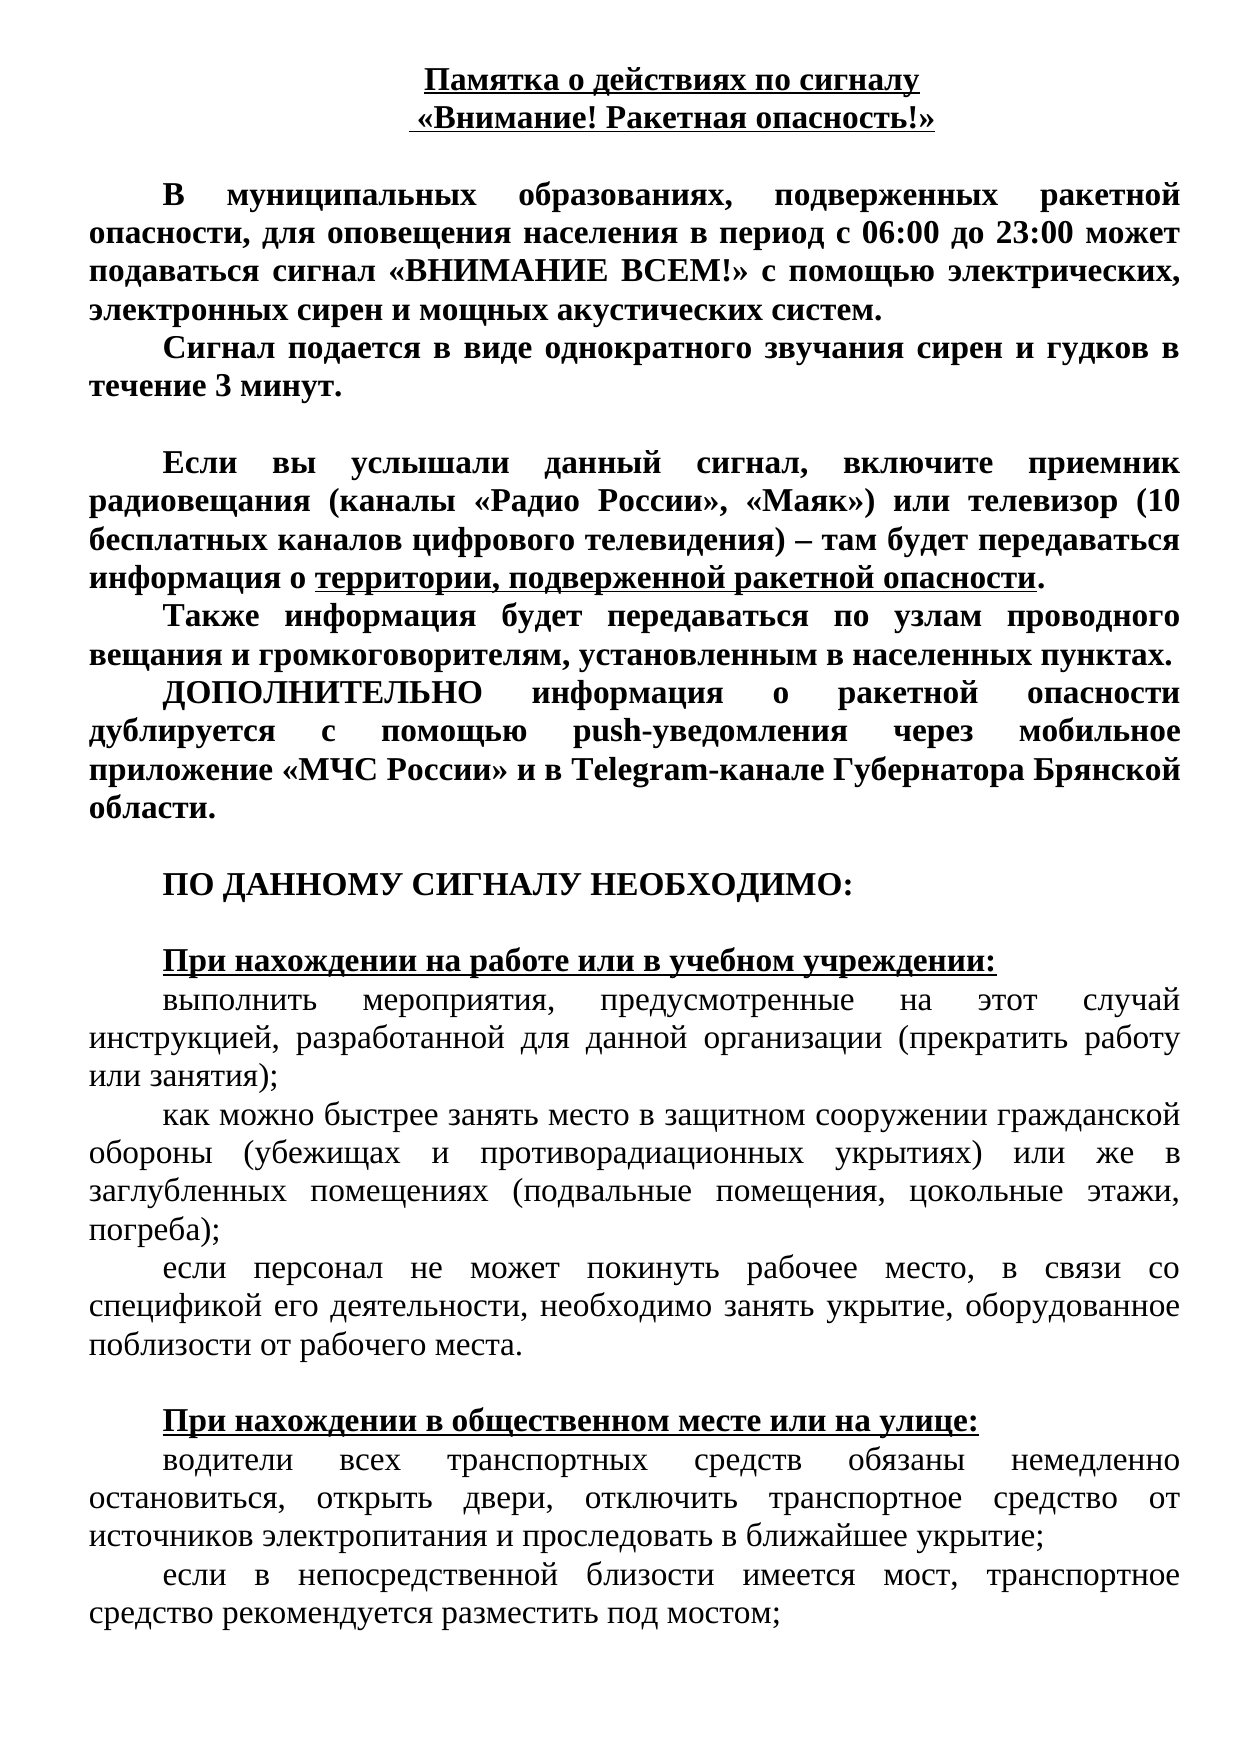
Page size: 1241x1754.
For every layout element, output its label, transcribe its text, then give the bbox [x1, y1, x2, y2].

text При нахождении на работе или в учебном учреждении: [89, 941, 1181, 979]
text ДОПОЛНИТЕЛЬНО информация о ракетной опасности дублируется с помощью push-уведомления через мобильное приложение «МЧС России» и в Telegram-канале Губернатора Брянской области. [89, 672, 1181, 826]
text При нахождении в общественном месте или на улице: [89, 1401, 1181, 1439]
text водители всех транспортных средств обязаны немедленно остановиться, открыть двери, отключить транспортное средство от источников электропитания и проследовать в ближайшее укрытие; [89, 1439, 1181, 1554]
text выполнить мероприятия, предусмотренные на этот случай инструкцией, разработанной для данной организации (прекратить работу или занятия); [89, 979, 1181, 1094]
text Памятка о действиях по сигналу [89, 59, 1181, 97]
text Также информация будет передаваться по узлам проводного вещания и громкоговорителям, установленным в населенных пунктах. [89, 596, 1181, 672]
text «Внимание! Ракетная опасность!» [89, 97, 1181, 136]
text если в непосредственной близости имеется мост, транспортное средство рекомендуется разместить под мостом; [89, 1554, 1181, 1631]
text как можно быстрее занять место в защитном сооружении гражданской обороны (убежищах и противорадиационных укрытиях) или же в заглубленных помещениях (подвальные помещения, цокольные этажи, погреба); [89, 1094, 1181, 1247]
text если персонал не может покинуть рабочее место, в связи со спецификой его деятельности, необходимо занять укрытие, оборудованное поблизости от рабочего места. [89, 1247, 1181, 1362]
text В муниципальных образованиях, подверженных ракетной опасности, для оповещения населения в период с 06:00 до 23:00 может подаваться сигнал «ВНИМАНИЕ ВСЕМ!» с помощью электрических, электронных сирен и мощных акустических систем. [89, 174, 1181, 327]
text Если вы услышали данный сигнал, включите приемник радиовещания (каналы «Радио России», «Маяк») или телевизор (10 бесплатных каналов цифрового телевидения) – там будет передаваться информация о территории, подверженной ракетной опасности. [89, 442, 1181, 596]
text ПО ДАННОМУ СИГНАЛУ НЕОБХОДИМО: [89, 864, 1181, 902]
text Сигнал подается в виде однократного звучания сирен и гудков в течение 3 минут. [89, 327, 1181, 404]
